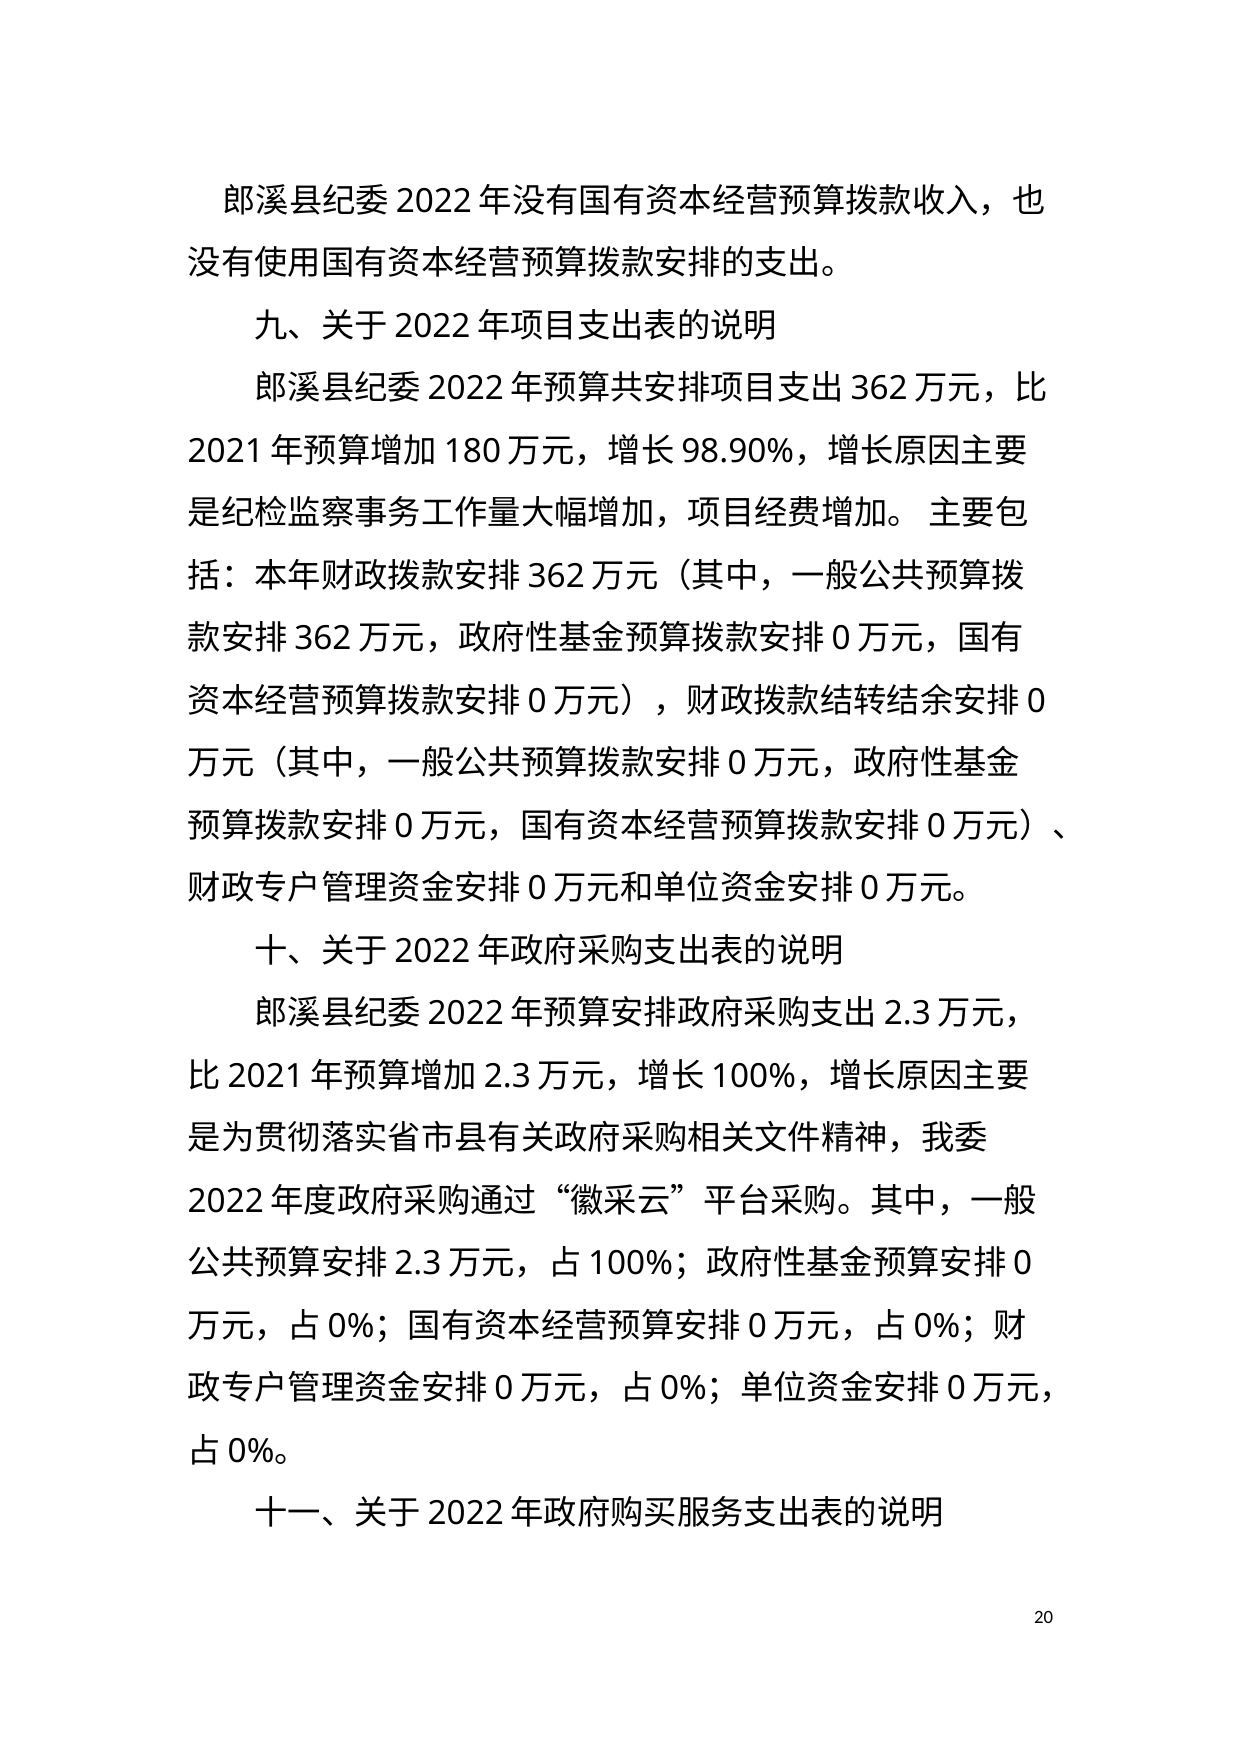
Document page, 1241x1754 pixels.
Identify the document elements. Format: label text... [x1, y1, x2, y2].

text 十、关于2022年政府采购支出表的说明 [187, 912, 1053, 974]
text 郎溪县纪委2022年没有国有资本经营预算拨款收入，也没有使用国有资本经营预算拨款安排的支出。 [187, 162, 1053, 287]
text 九、关于2022年项目支出表的说明 [187, 287, 1053, 349]
text 郎溪县纪委2022年预算共安排项目支出362万元，比2021年预算增加180万元，增长98.90%，增长原因主要是纪检监察事务工作量大幅增加，项目经费增加。 主要包括：本年财政拨款安排362万元（其中，一般公共预算拨款安排362万元，政府性基金预算拨款安排0万元，国有资本经营预算拨款安排0万元），财政拨款结转结余安排0万元（其中，一般公共预算拨款安排0万元，政府性基金预算拨款安排0万元，国有资本经营预算拨款安排0万元）、财政专户管理资金安排0万元和单位资金安排0万元。 [187, 349, 1053, 912]
text 郎溪县纪委2022年预算安排政府采购支出2.3万元，比2021年预算增加2.3万元，增长100%，增长原因主要是为贯彻落实省市县有关政府采购相关文件精神，我委2022年度政府采购通过“徽采云”平台采购。其中，一般公共预算安排2.3万元，占100%；政府性基金预算安排0万元，占0%；国有资本经营预算安排0万元，占0%；财政专户管理资金安排0万元，占0%；单位资金安排0万元，占0%。 [187, 974, 1053, 1474]
text 十一、关于2022年政府购买服务支出表的说明 [187, 1474, 1053, 1537]
